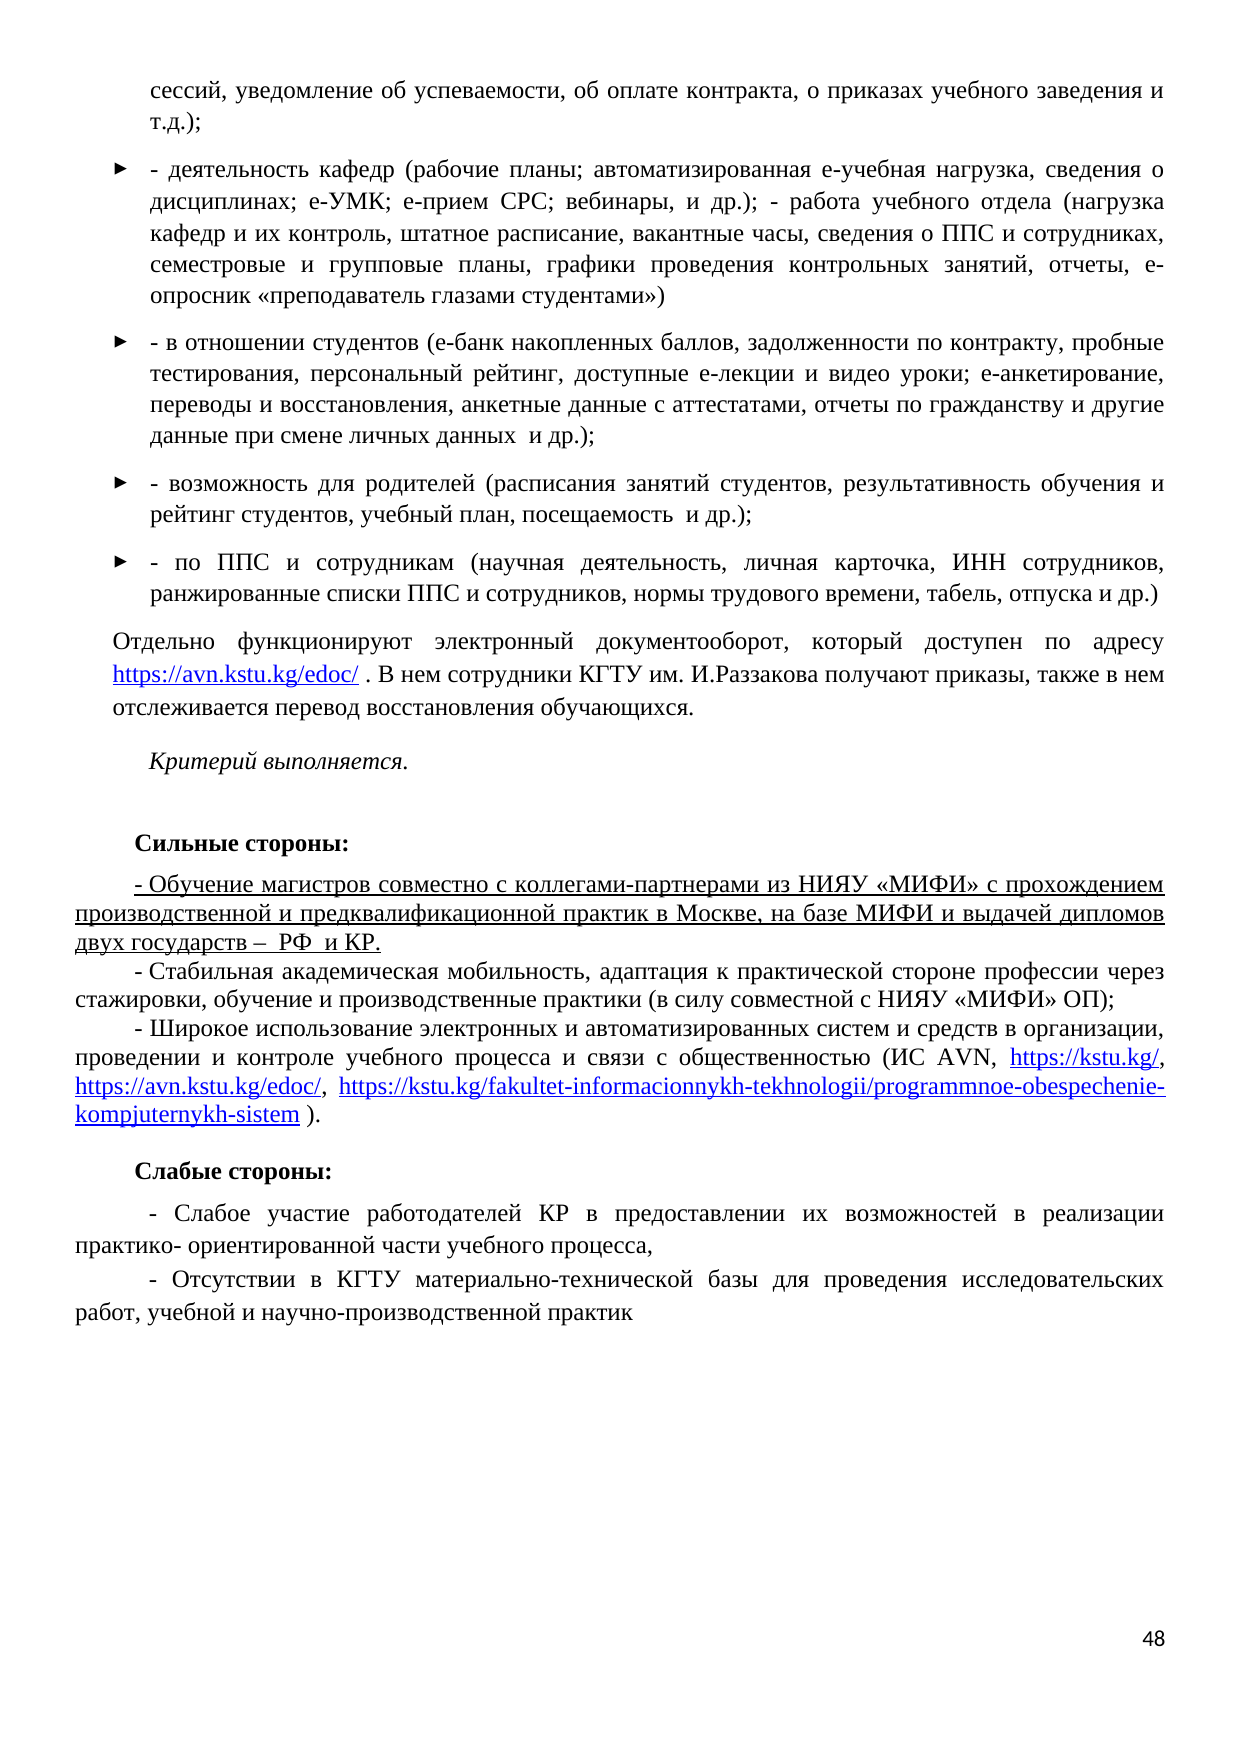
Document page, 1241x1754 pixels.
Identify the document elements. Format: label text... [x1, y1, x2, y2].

text - Обучение магистров совместно с коллегами-партнерами из НИЯУ «МИФИ» с прохождением производственной и предквалификационной практик в Москве, на базе МИФИ и выдачей дипломов двух государств – РФ и КР. [75, 869, 1165, 923]
text - Стабильная академическая мобильность, адаптация к практической стороне профессии через стажировки, обучение и производственные практики (в силу совместной с НИЯУ «МИФИ» ОП); [75, 956, 1165, 1013]
list - по ППС и сотрудникам (научная деятельность, личная карточка, ИНН сотрудников, ранжированные списки ППС и сотрудников, нормы трудового времени, табель, отпуска и др.) [112, 547, 1165, 607]
text - Отсутствии в КГТУ материально-технической базы для проведения исследовательских работ, учебной и научно-производственной практик [75, 1264, 1165, 1325]
text Критерий выполняется. [75, 746, 1165, 774]
list - деятельность кафедр (рабочие планы; автоматизированная е-учебная нагрузка, сведения о дисциплинах; е-УМК; е-прием СРС; вебинары, и др.); - работа учебного отдела (нагрузка кафедр и их контроль, штатное расписание, вакантные часы, сведения о ППС и сотрудниках, семестровые и групповые планы, графики проведения контрольных занятий, отчеты, е-опросник «преподаватель глазами студентами») [112, 154, 1165, 308]
text Сильные стороны: [75, 828, 1165, 857]
text - Широкое использование электронных и автоматизированных систем и средств в организации, проведении и контроле учебного процесса и связи с общественностью (ИС AVN, https://kstu.kg/, https://avn.kstu.kg/edoc/, https://kstu.kg/fakultet-informacionnykh-tekhnologii/programmnoe-obespechenie-kompjuternykh-sistem ). [75, 1013, 1165, 1128]
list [112, 75, 1165, 135]
text Отдельно функционируют электронный документооборот, который доступен по адресу https://avn.kstu.kg/edoc/ . В нем сотрудники КГТУ им. И.Раззакова получают приказы, также в нем отслеживается перевод восстановления обучающихся. [112, 626, 1165, 721]
text - Слабое участие работодателей КР в предоставлении их возможностей в реализации практико- ориентированной части учебного процесса, [75, 1198, 1165, 1259]
list - возможность для родителей (расписания занятий студентов, результативность обучения и рейтинг студентов, учебный план, посещаемость и др.); [112, 468, 1165, 528]
text Слабые стороны: [75, 1156, 1165, 1185]
text - Обучение магистров совместно с коллегами-партнерами из НИЯУ «МИФИ» с прохождением производственной и предквалификационной практик в Москве, на базе МИФИ и выдачей дипломов двух государств – РФ и КР. [75, 925, 1165, 956]
list - в отношении студентов (е-банк накопленных баллов, задолженности по контракту, пробные тестирования, персональный рейтинг, доступные е-лекции и видео уроки; е-анкетирование, переводы и восстановления, анкетные данные с аттестатами, отчеты по гражданству и другие данные при смене личных данных и др.); [112, 327, 1165, 449]
